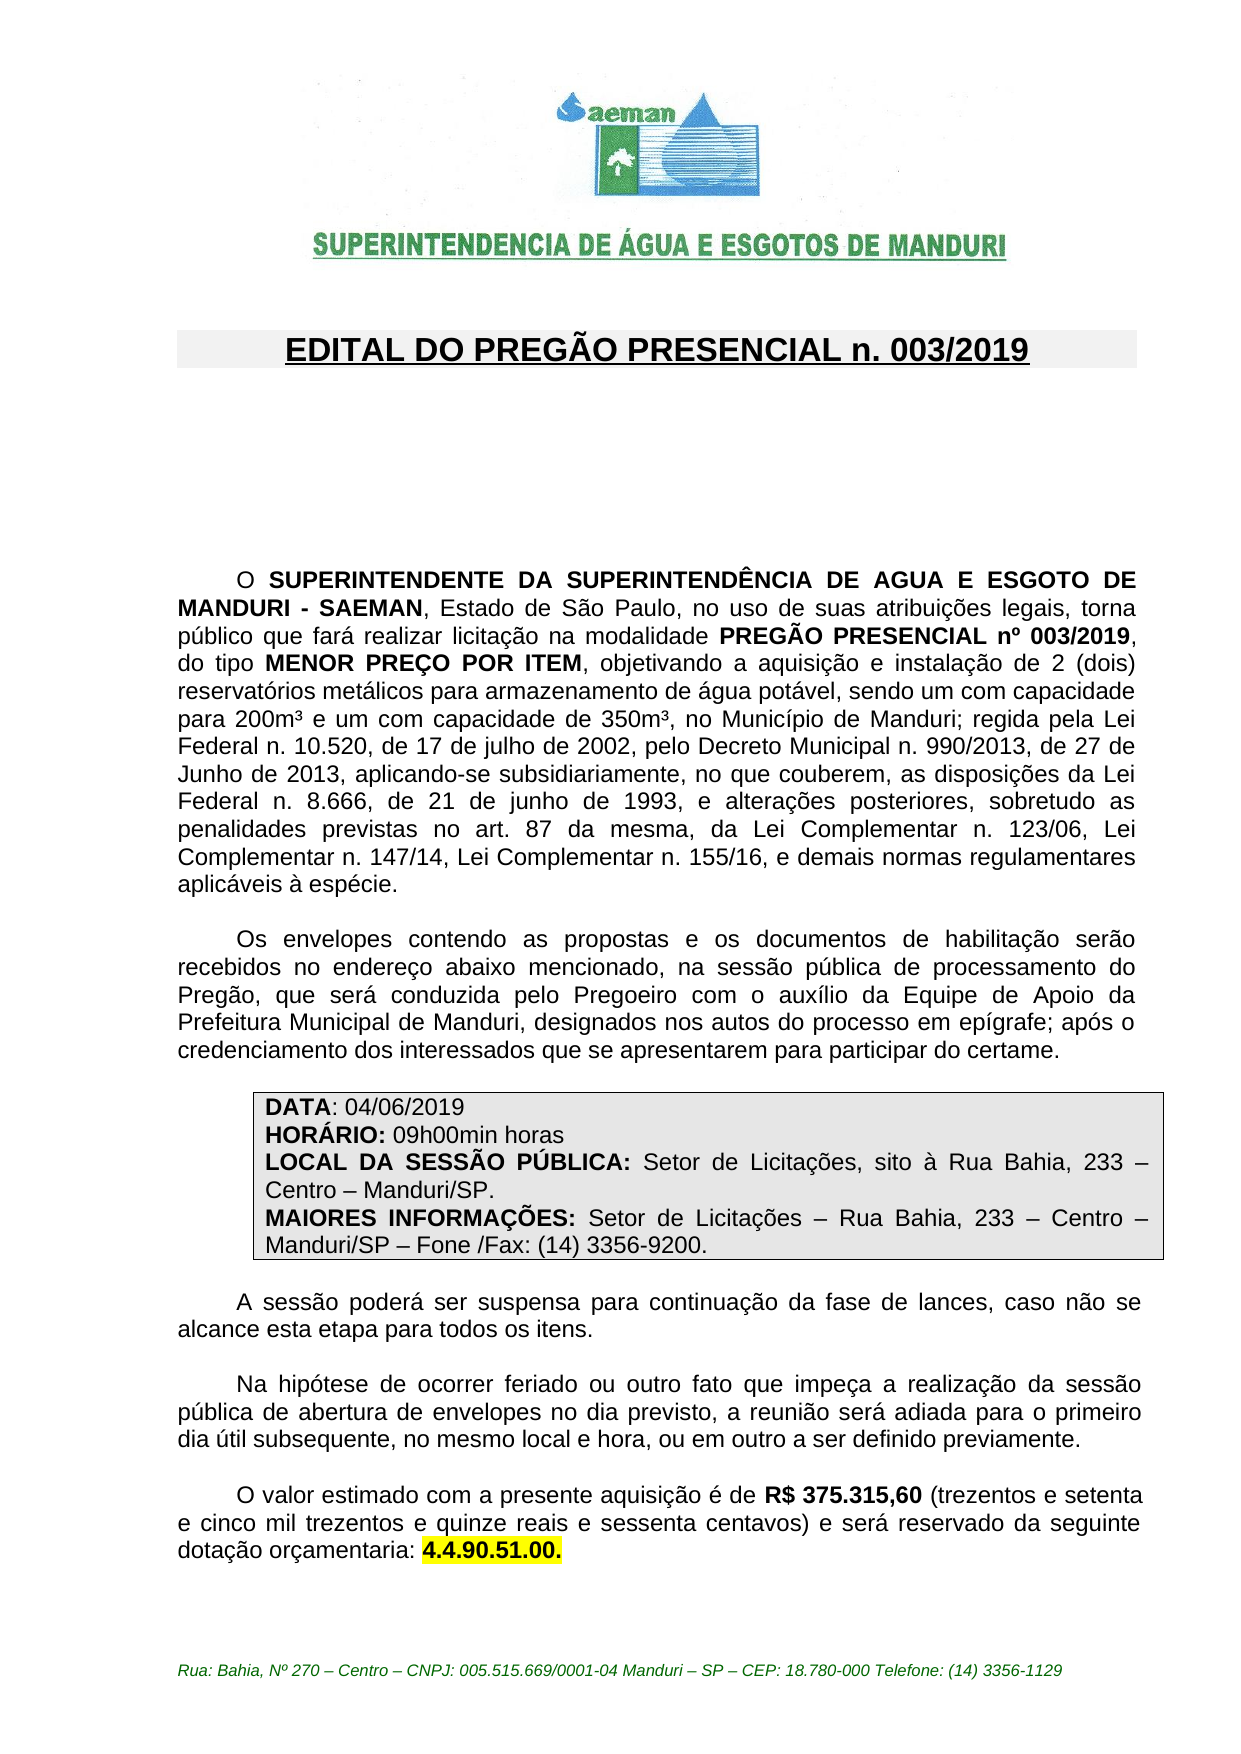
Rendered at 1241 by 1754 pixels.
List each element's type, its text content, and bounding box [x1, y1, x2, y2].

text Na hipótese de ocorrer feriado ou outro fato que impeça a realização da sessão pública de abertura de envelopes no dia previsto, a reunião será adiada para o primeiro dia útil subsequente, no mesmo local e hora, ou em outro a ser definido previamente. [177, 1370, 1143, 1453]
text O valor estimado com a presente aquisição é de R$ 375.315,60 (trezentos e setenta e cinco mil trezentos e quinze reais e sessenta centavos) e será reservado da seguinte dotação orçamentaria: 4.4.90.51.00. [177, 1481, 1143, 1564]
table_header DATA: 04/06/2019 HORÁRIO: 09h00min horas LOCAL DA SESSÃO PÚBLICA: Setor de Licitações, sito à Rua Bahia, 233 – Centro – Manduri/SP. MAIORES INFORMAÇÕES: Setor de Licitações – Rua Bahia, 233 – Centro – Manduri/SP – Fone /Fax: (14) 3356-9200. [254, 1093, 1163, 1259]
text Os envelopes contendo as propostas e os documentos de habilitação serão recebidos no endereço abaixo mencionado, na sessão pública de processamento do Pregão, que será conduzida pelo Pregoeiro com o auxílio da Equipe de Apoio da Prefeitura Municipal de Manduri, designados nos autos do processo em epígrafe; após o credenciamento dos interessados que se apresentarem para participar do certame. [177, 925, 1137, 1063]
text EDITAL DO PREGÃO PRESENCIAL n. 003/2019 [177, 330, 1137, 368]
text O SUPERINTENDENTE DA SUPERINTENDÊNCIA DE AGUA E ESGOTO DE MANDURI - SAEMAN, Estado de São Paulo, no uso de suas atribuições legais, torna público que fará realizar licitação na modalidade PREGÃO PRESENCIAL nº 003/2019, do tipo MENOR PREÇO POR ITEM, objetivando a aquisição e instalação de 2 (dois) reservatórios metálicos para armazenamento de água potável, sendo um com capacidade para 200m³ e um com capacidade de 350m³, no Município de Manduri; regida pela Lei Federal n. 10.520, de 17 de julho de 2002, pelo Decreto Municipal n. 990/2013, de 27 de Junho de 2013, aplicando-se subsidiariamente, no que couberem, as disposições da Lei Federal n. 8.666, de 21 de junho de 1993, e alterações posteriores, sobretudo as penalidades previstas no art. 87 da mesma, da Lei Complementar n. 123/06, Lei Complementar n. 147/14, Lei Complementar n. 155/16, e demais normas regulamentares aplicáveis à espécie. [177, 566, 1137, 898]
picture [300, 73, 1014, 275]
text A sessão poderá ser suspensa para continuação da fase de lances, caso não se alcance esta etapa para todos os itens. [177, 1287, 1143, 1343]
